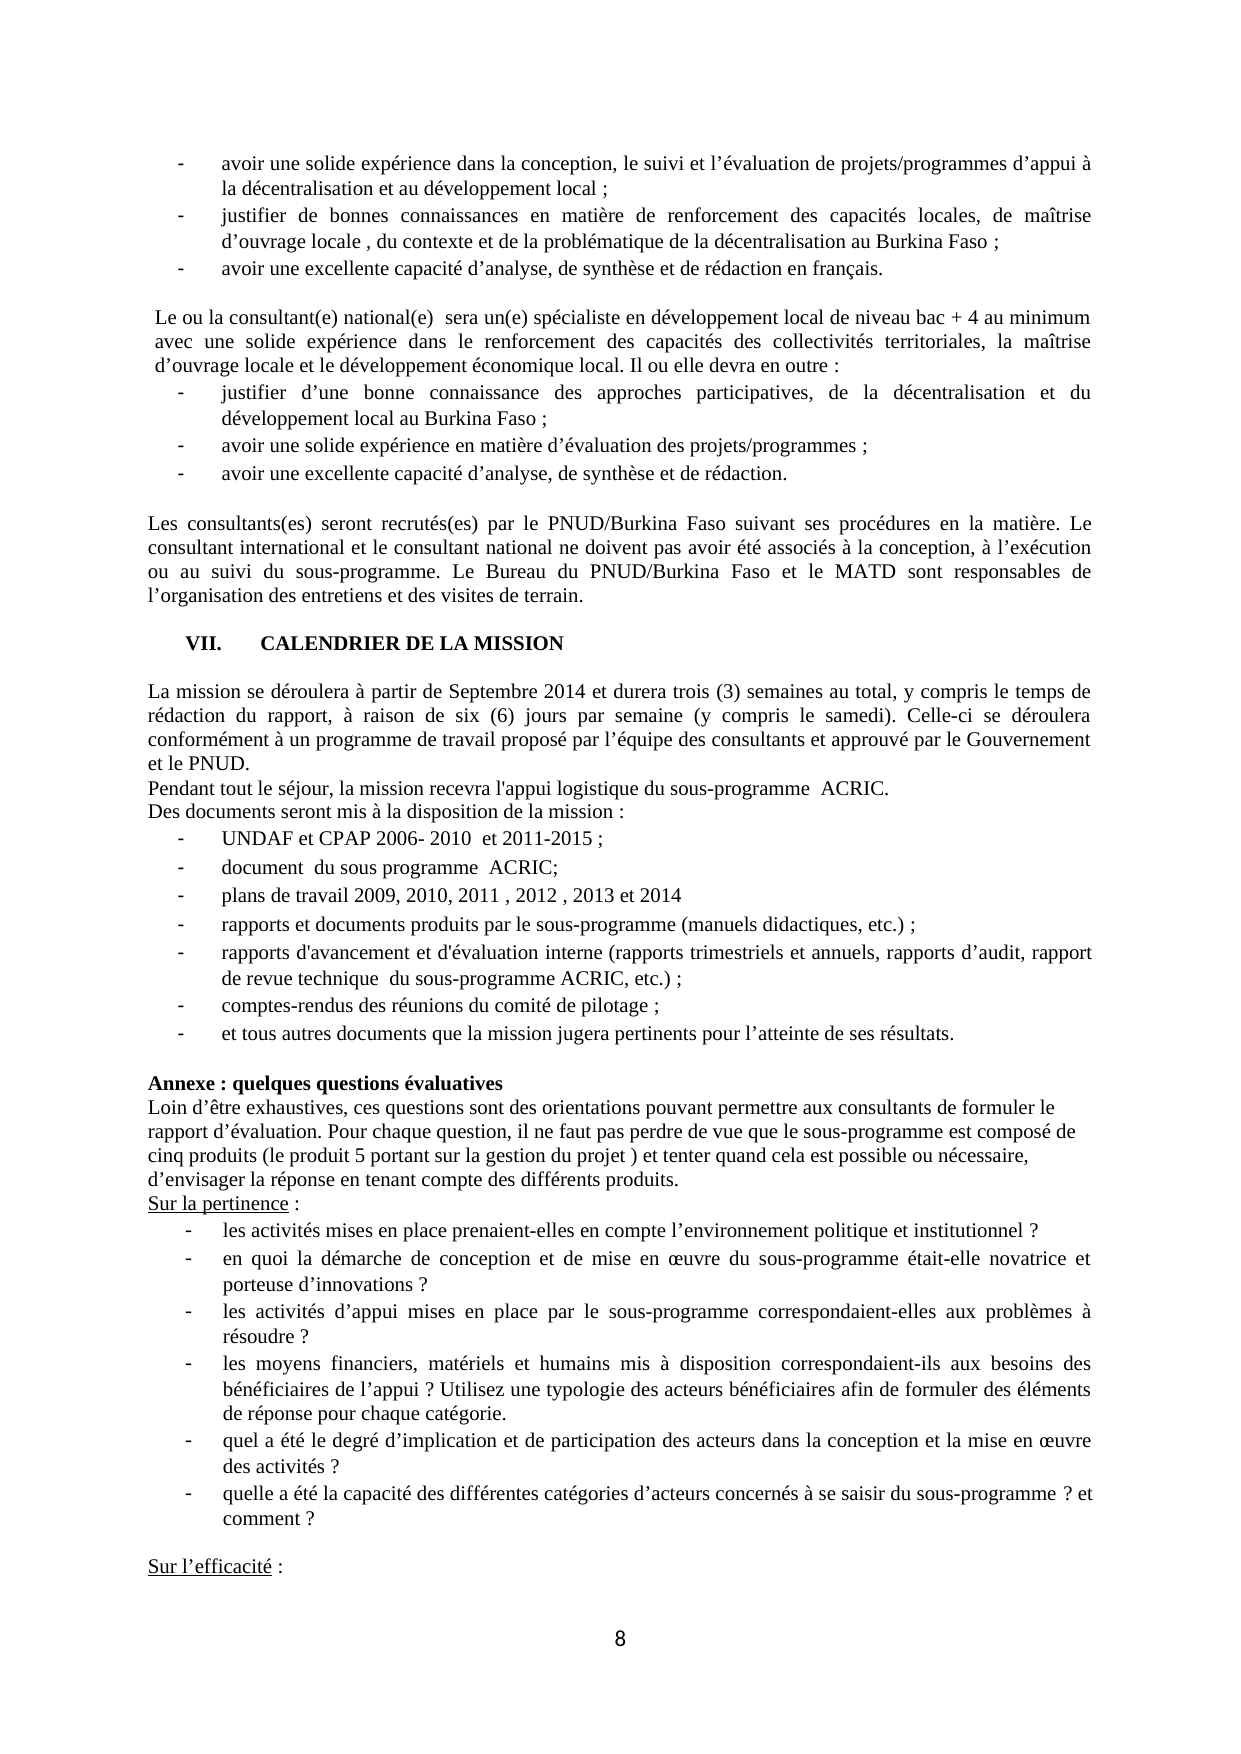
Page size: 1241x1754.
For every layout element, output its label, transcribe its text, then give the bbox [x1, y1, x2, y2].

list les moyens financiers, matériels et humains mis à disposition correspondaient-ils aux besoins des bénéficiaires de l’appui ? Utilisez une typologie des acteurs bénéficiaires afin de formuler des éléments de réponse pour chaque catégorie. [185, 1348, 1093, 1425]
list plans de travail 2009, 2010, 2011 , 2012 , 2013 et 2014 [177, 880, 1093, 909]
text Sur la pertinence : [148, 1191, 1093, 1215]
list avoir une excellente capacité d’analyse, de synthèse et de rédaction en français. [177, 253, 1093, 281]
list les activités d’appui mises en place par le sous-programme correspondaient-elles aux problèmes à résoudre ? [185, 1296, 1093, 1348]
list rapports d'avancement et d'évaluation interne (rapports trimestriels et annuels, rapports d’audit, rapport de revue technique du sous-programme ACRIC, etc.) ; [177, 937, 1093, 990]
list quel a été le degré d’implication et de participation des acteurs dans la conception et la mise en œuvre des activités ? [185, 1425, 1093, 1478]
list avoir une solide expérience dans la conception, le suivi et l’évaluation de projets/programmes d’appui à la décentralisation et au développement local ; [177, 148, 1093, 200]
list justifier de bonnes connaissances en matière de renforcement des capacités locales, de maîtrise d’ouvrage locale , du contexte et de la problématique de la décentralisation au Burkina Faso ; [177, 200, 1093, 253]
text Des documents seront mis à la disposition de la mission : [148, 799, 1093, 823]
list en quoi la démarche de conception et de mise en œuvre du sous-programme était-elle novatrice et porteuse d’innovations ? [185, 1243, 1093, 1296]
list comptes-rendus des réunions du comité de pilotage ; [177, 990, 1093, 1018]
text Pendant tout le séjour, la mission recevra l'appui logistique du sous-programme ACRIC. [148, 775, 1093, 799]
list avoir une excellente capacité d’analyse, de synthèse et de rédaction. [177, 458, 1093, 487]
list avoir une solide expérience en matière d’évaluation des projets/programmes ; [177, 430, 1093, 458]
text Les consultants(es) seront recrutés(es) par le PNUD/Burkina Faso suivant ses procédures en la matière. Le consultant international et le consultant national ne doivent pas avoir été associés à la conception, à l’exécution ou au suivi du sous-programme. Le Bureau du PNUD/Burkina Faso et le MATD sont responsables de l’organisation des entretiens et des visites de terrain. [148, 511, 1093, 607]
list justifier d’une bonne connaissance des approches participatives, de la décentralisation et du développement local au Burkina Faso ; [177, 377, 1093, 430]
text Loin d’être exhaustives, ces questions sont des orientations pouvant permettre aux consultants de formuler le rapport d’évaluation. Pour chaque question, il ne faut pas perdre de vue que le sous-programme est composé de cinq produits (le produit 5 portant sur la gestion du projet ) et tenter quand cela est possible ou nécessaire, d’envisager la réponse en tenant compte des différents produits. [148, 1095, 1093, 1191]
list les activités mises en place prenaient-elles en compte l’environnement politique et institutionnel ? [185, 1215, 1093, 1243]
text La mission se déroulera à partir de Septembre 2014 et durera trois (3) semaines au total, y compris le temps de rédaction du rapport, à raison de six (6) jours par semaine (y compris le samedi). Celle-ci se déroulera conformément à un programme de travail proposé par l’équipe des consultants et approuvé par le Gouvernement et le PNUD. [148, 679, 1093, 775]
text Sur l’efficacité : [148, 1554, 1093, 1578]
text Annexe : quelques questions évaluatives [148, 1071, 1093, 1095]
list UNDAF et CPAP 2006- 2010 et 2011-2015 ; [177, 823, 1093, 852]
list CALENDRIER DE LA MISSION [185, 631, 1033, 655]
text Le ou la consultant(e) national(e) sera un(e) spécialiste en développement local de niveau bac + 4 au minimum avec une solide expérience dans le renforcement des capacités des collectivités territoriales, la maîtrise d’ouvrage locale et le développement économique local. Il ou elle devra en outre : [154, 305, 1093, 377]
list rapports et documents produits par le sous-programme (manuels didactiques, etc.) ; [177, 909, 1093, 937]
list et tous autres documents que la mission jugera pertinents pour l’atteinte de ses résultats. [177, 1018, 1093, 1047]
list quelle a été la capacité des différentes catégories d’acteurs concernés à se saisir du sous-programme ? et comment ? [185, 1478, 1093, 1530]
list document du sous programme ACRIC; [177, 852, 1093, 880]
